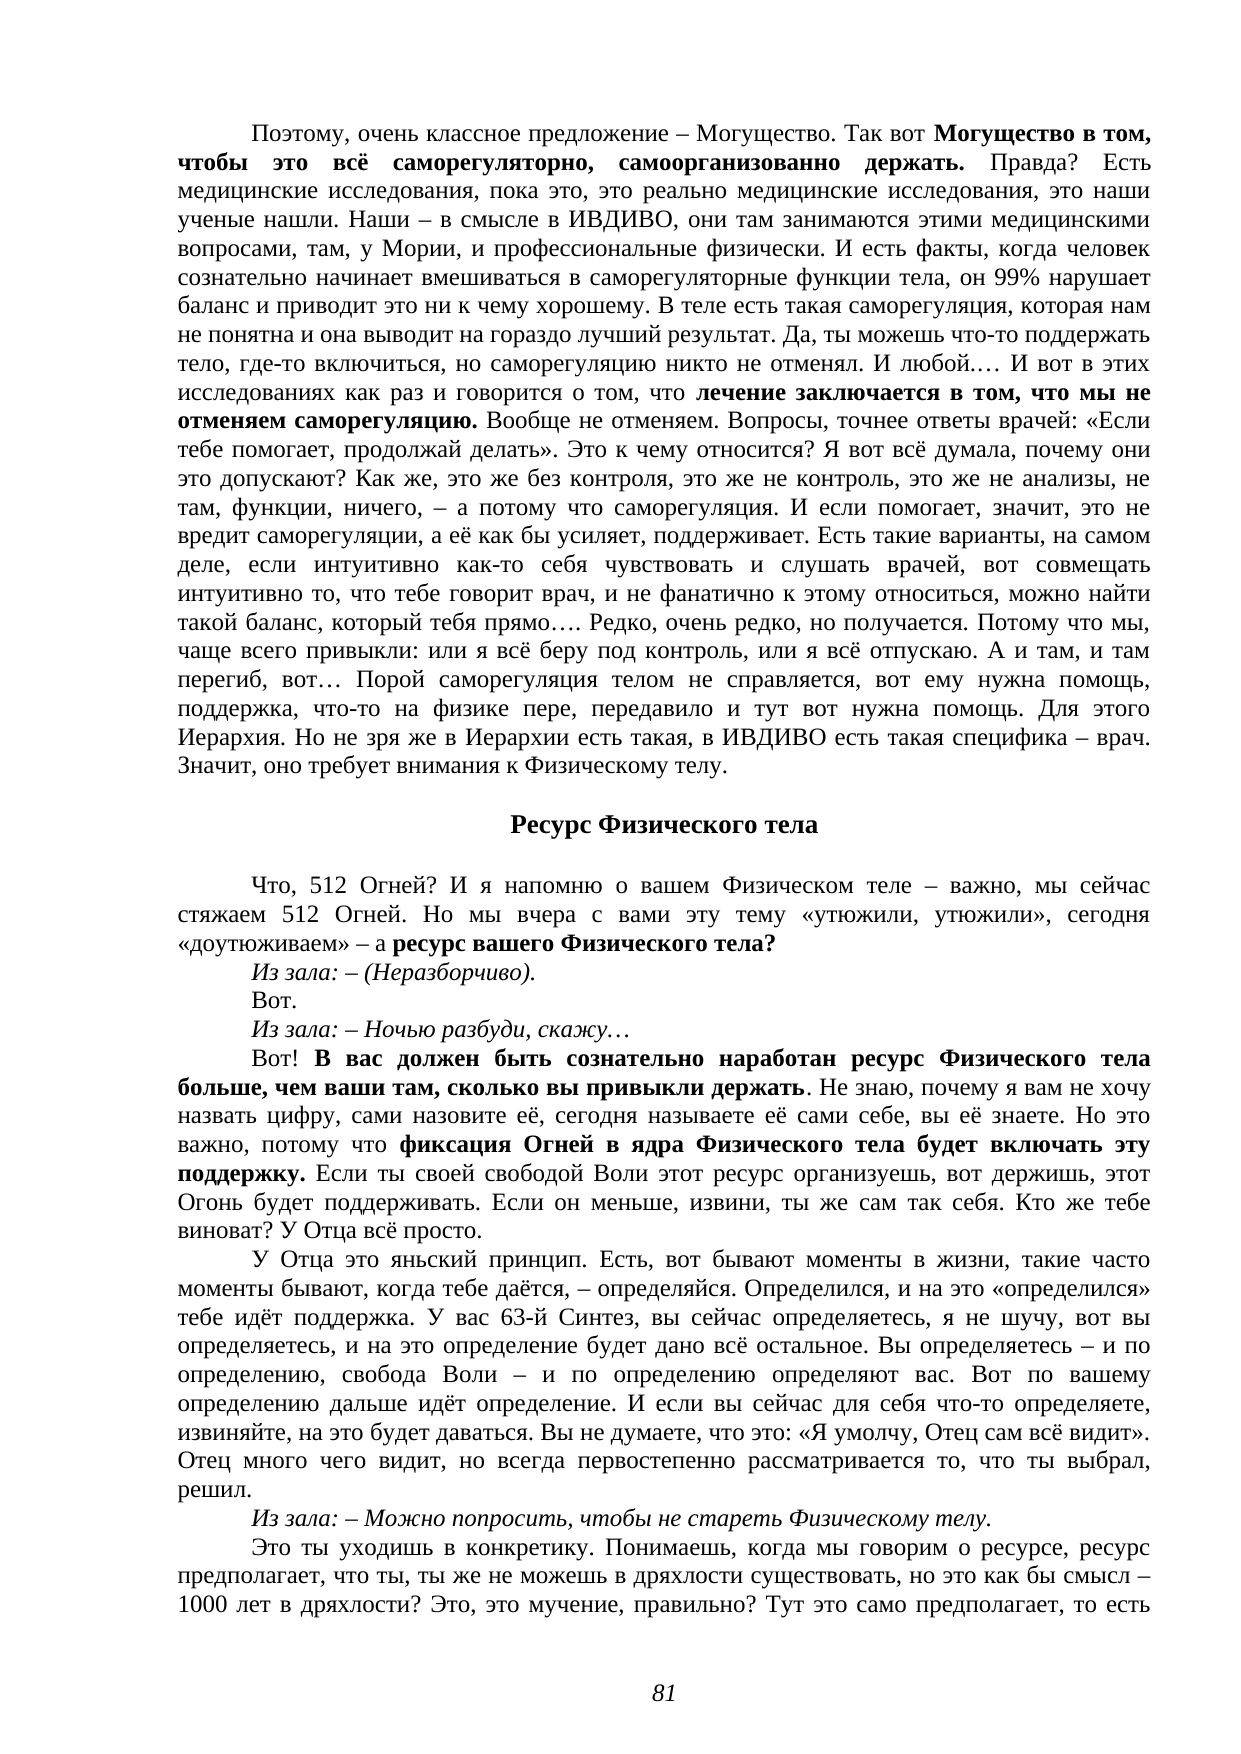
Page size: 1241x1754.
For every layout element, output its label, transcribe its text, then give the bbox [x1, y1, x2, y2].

text Из зала: – Ночью разбуди, скажу… [177, 1014, 1152, 1043]
text Ресурс Физического тела [177, 808, 1152, 839]
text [177, 1532, 1152, 1618]
text Вот. [177, 985, 1152, 1014]
text У Отца это яньский принцип. Есть, вот бывают моменты в жизни, такие часто моменты бывают, когда тебе даётся, – определяйся. Определился, и на это «определился» тебе идёт поддержка. У вас 63-й Синтез, вы сейчас определяетесь, я не шучу, вот вы определяетесь, и на это определение будет дано всё остальное. Вы определяетесь – и по определению, свобода Воли – и по определению определяют вас. Вот по вашему определению дальше идёт определение. И если вы сейчас для себя что-то определяете, извиняйте, на это будет даваться. Вы не думаете, что это: «Я умолчу, Отец сам всё видит». Отец много чего видит, но всегда первостепенно рассматривается то, что ты выбрал, решил. [177, 1244, 1152, 1503]
text Поэтому, очень классное предложение – Могущество. Так вот Могущество в том, чтобы это всё саморегуляторно, самоорганизованно держать. Правда? Есть медицинские исследования, пока это, это реально медицинские исследования, это наши ученые нашли. Наши – в смысле в ИВДИВО, они там занимаются этими медицинскими вопросами, там, у Мории, и профессиональные физически. И есть факты, когда человек сознательно начинает вмешиваться в саморегуляторные функции тела, он 99% нарушает баланс и приводит это ни к чему хорошему. В теле есть такая саморегуляция, которая нам не понятна и она выводит на гораздо лучший результат. Да, ты можешь что-то поддержать тело, где-то включиться, но саморегуляцию никто не отменял. И любой.… И вот в этих исследованиях как раз и говорится о том, что лечение заключается в том, что мы не отменяем саморегуляцию. Вообще не отменяем. Вопросы, точнее ответы врачей: «Если тебе помогает, продолжай делать». Это к чему относится? Я вот всё думала, почему они это допускают? Как же, это же без контроля, это же не контроль, это же не анализы, не там, функции, ничего, – а потому что саморегуляция. И если помогает, значит, это не вредит саморегуляции, а её как бы усиляет, поддерживает. Есть такие варианты, на самом деле, если интуитивно как-то себя чувствовать и слушать врачей, вот совмещать интуитивно то, что тебе говорит врач, и не фанатично к этому относиться, можно найти такой баланс, который тебя прямо…. Редко, очень редко, но получается. Потому что мы, чаще всего привыкли: или я всё беру под контроль, или я всё отпускаю. А и там, и там перегиб, вот… Порой саморегуляция телом не справляется, вот ему нужна помощь, поддержка, что-то на физике пере, передавило и тут вот нужна помощь. Для этого Иерархия. Но не зря же в Иерархии есть такая, в ИВДИВО есть такая специфика – врач. Значит, оно требует внимания к Физическому телу. [177, 118, 1152, 779]
text Вот! В вас должен быть сознательно наработан ресурс Физического тела больше, чем ваши там, сколько вы привыкли держать. Не знаю, почему я вам не хочу назвать цифру, сами назовите её, сегодня называете её сами себе, вы её знаете. Но это важно, потому что фиксация Огней в ядра Физического тела будет включать эту поддержку. Если ты своей свободой Воли этот ресурс организуешь, вот держишь, этот Огонь будет поддерживать. Если он меньше, извини, ты же сам так себя. Кто же тебе виноват? У Отца всё просто. [177, 1043, 1152, 1244]
text Что, 512 Огней? И я напомню о вашем Физическом теле – важно, мы сейчас стяжаем 512 Огней. Но мы вчера с вами эту тему «утюжили, утюжили», сегодня «доутюживаем» – а ресурс вашего Физического тела? [177, 870, 1152, 957]
text Из зала: – Можно попросить, чтобы не стареть Физическому телу. [177, 1503, 1152, 1532]
text Из зала: – (Неразборчиво). [177, 957, 1152, 985]
